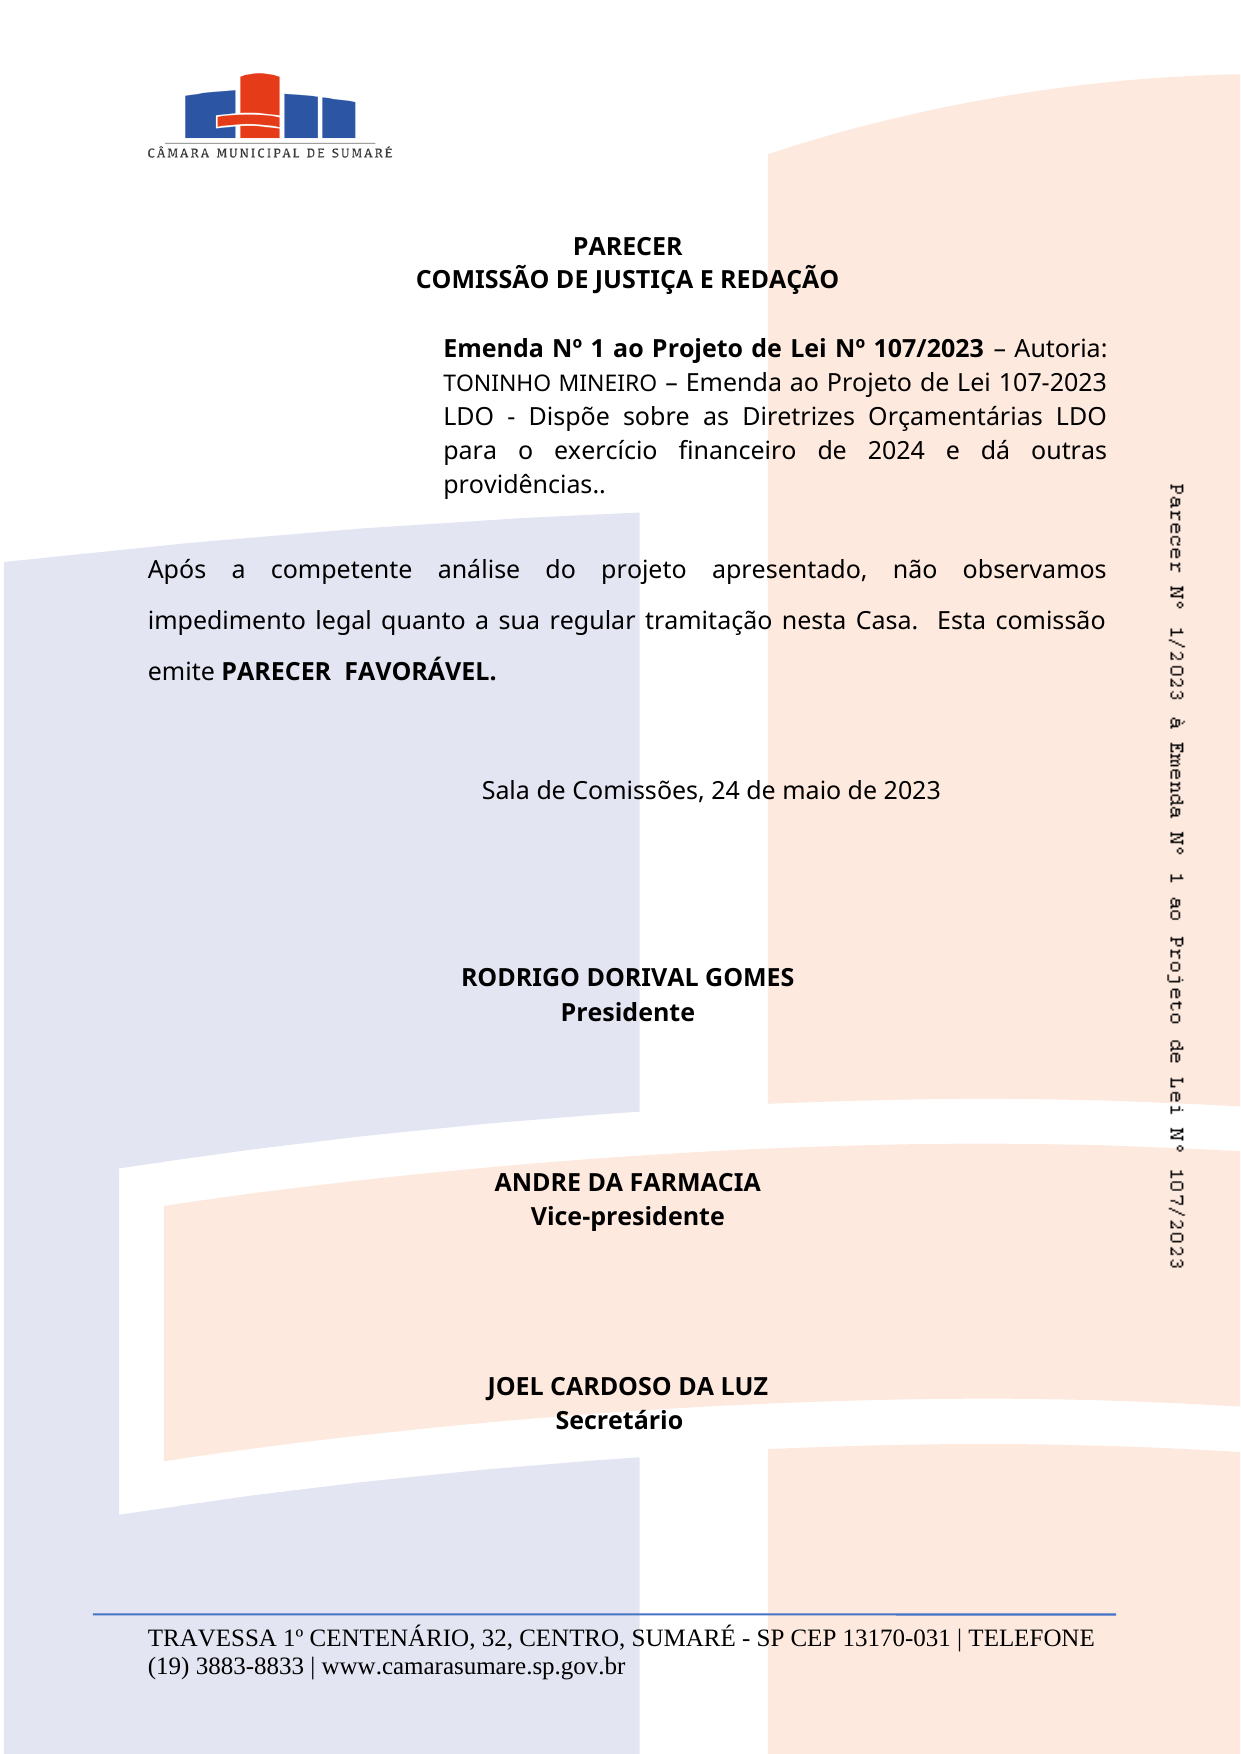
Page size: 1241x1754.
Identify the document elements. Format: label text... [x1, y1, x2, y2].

text Vice-presidente [148, 1198, 1107, 1233]
picture [147, 73, 394, 160]
text JOEL CARDOSO DA LUZ [148, 1369, 1107, 1403]
text ANDRE DA FARMACIA [148, 1164, 1107, 1198]
text PARECER [148, 228, 1107, 262]
text Emenda Nº 1 ao Projeto de Lei Nº 107/2023 – Autoria: TONINHO MINEIRO – Emenda ao Projeto de Lei 107-2023 LDO - Dispõe sobre as Diretrizes Orçamentárias LDO para o exercício financeiro de 2024 e dá outras providências.. [443, 330, 1107, 501]
text RODRIGO DORIVAL GOMES [148, 960, 1107, 994]
text Sala de Comissões, 24 de maio de 2023 [148, 773, 1107, 807]
text Presidente [148, 994, 1107, 1028]
picture [1142, 481, 1205, 1274]
text Após a competente análise do projeto apresentado, não observamos impedimento legal quanto a sua regular tramitação nesta Casa. Esta comissão emite PARECER FAVORÁVEL. [148, 552, 1107, 688]
text Secretário [443, 1403, 1107, 1437]
text COMISSÃO DE JUSTIÇA E REDAÇÃO [148, 262, 1107, 296]
